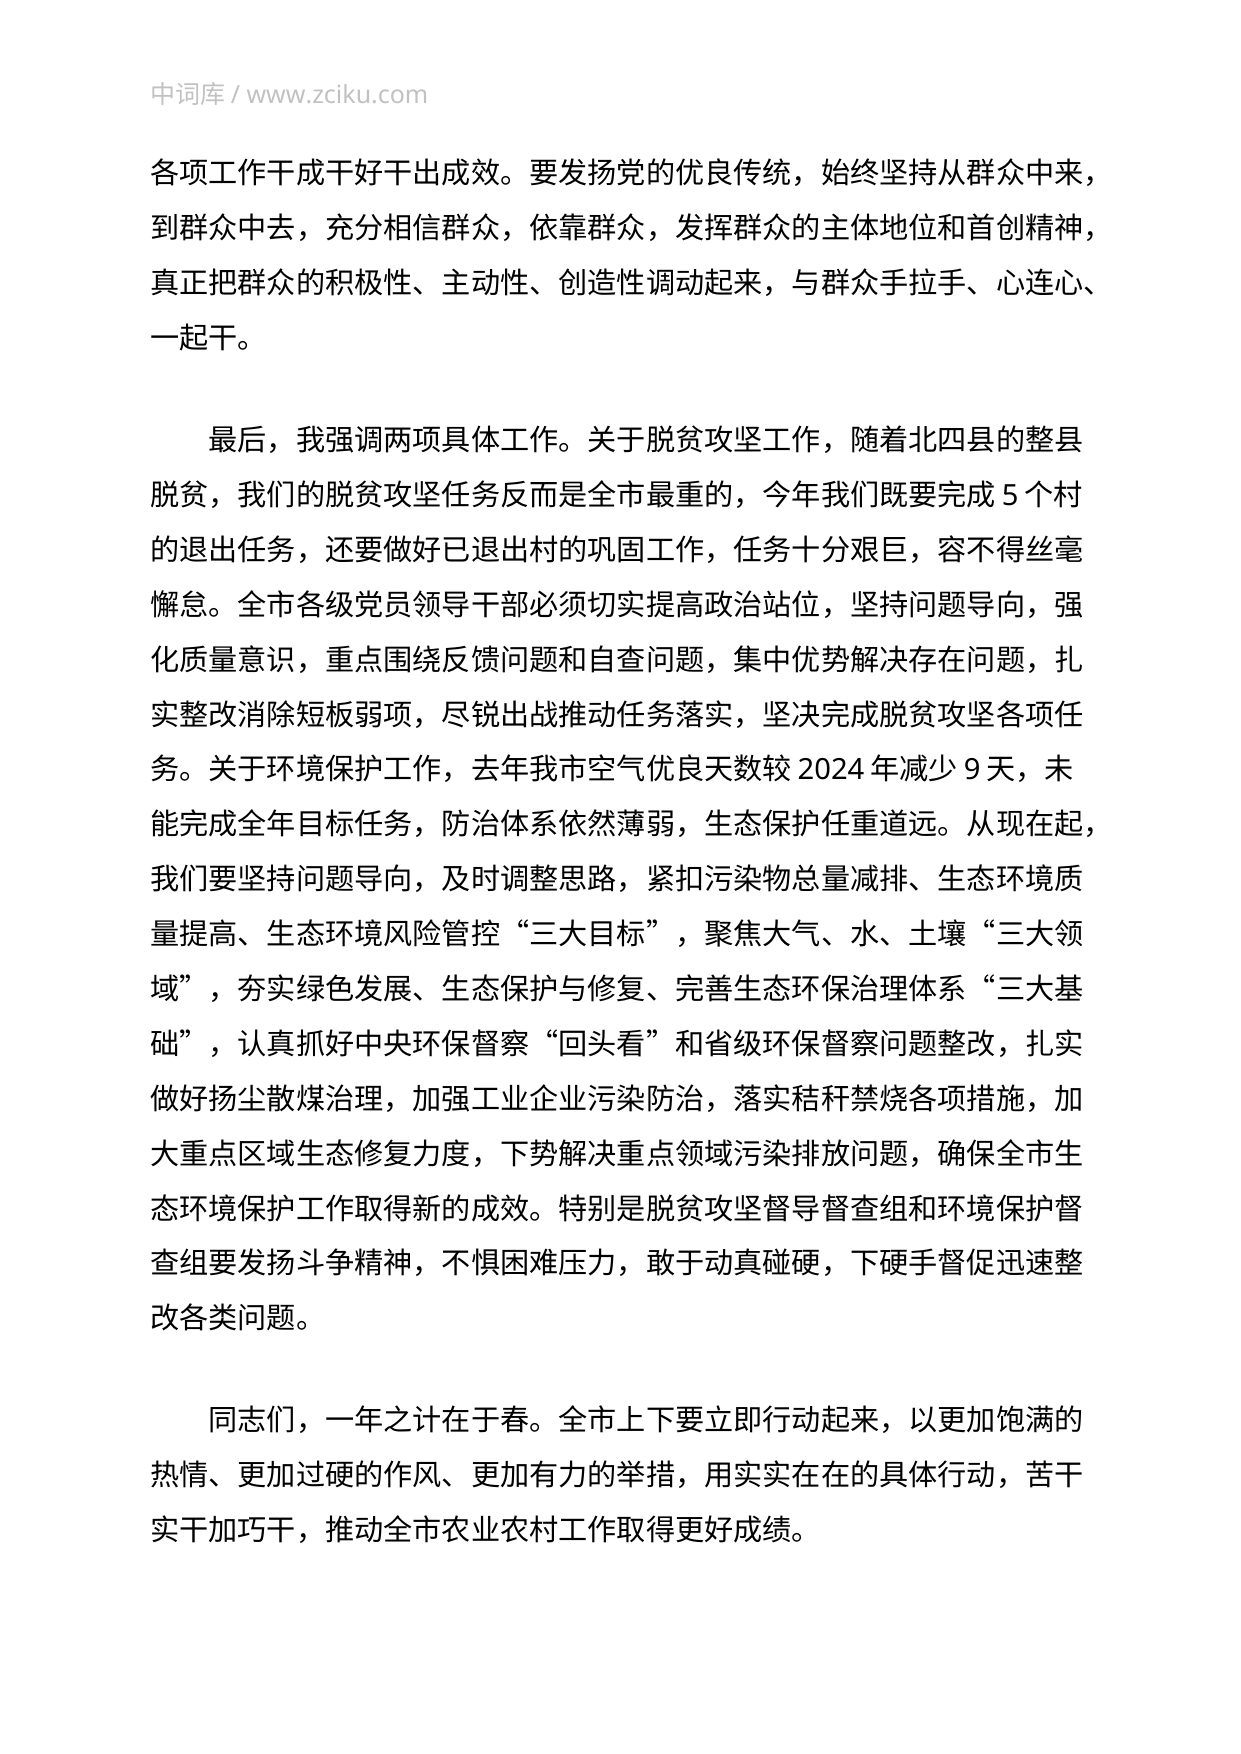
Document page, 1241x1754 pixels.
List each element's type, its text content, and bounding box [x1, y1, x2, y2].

text 同志们，一年之计在于春。全市上下要立即行动起来，以更加饱满的热情、更加过硬的作风、更加有力的举措，用实实在在的具体行动，苦干实干加巧干，推动全市农业农村工作取得更好成绩。 [150, 1397, 1090, 1549]
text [150, 150, 1090, 357]
text 最后，我强调两项具体工作。关于脱贫攻坚工作，随着北四县的整县脱贫，我们的脱贫攻坚任务反而是全市最重的，今年我们既要完成5个村的退出任务，还要做好已退出村的巩固工作，任务十分艰巨，容不得丝毫懈怠。全市各级党员领导干部必须切实提高政治站位，坚持问题导向，强化质量意识，重点围绕反馈问题和自查问题，集中优势解决存在问题，扎实整改消除短板弱项，尽锐出战推动任务落实，坚决完成脱贫攻坚各项任务。关于环境保护工作，去年我市空气优良天数较2024年减少9天，未能完成全年目标任务，防治体系依然薄弱，生态保护任重道远。从现在起，我们要坚持问题导向，及时调整思路，紧扣污染物总量减排、生态环境质量提高、生态环境风险管控“三大目标”，聚焦大气、水、土壤“三大领域”，夯实绿色发展、生态保护与修复、完善生态环保治理体系“三大基础”，认真抓好中央环保督察“回头看”和省级环保督察问题整改，扎实做好扬尘散煤治理，加强工业企业污染防治，落实秸秆禁烧各项措施，加大重点区域生态修复力度，下势解决重点领域污染排放问题，确保全市生态环境保护工作取得新的成效。特别是脱贫攻坚督导督查组和环境保护督查组要发扬斗争精神，不惧困难压力，敢于动真碰硬，下硬手督促迅速整改各类问题。 [150, 416, 1090, 1337]
